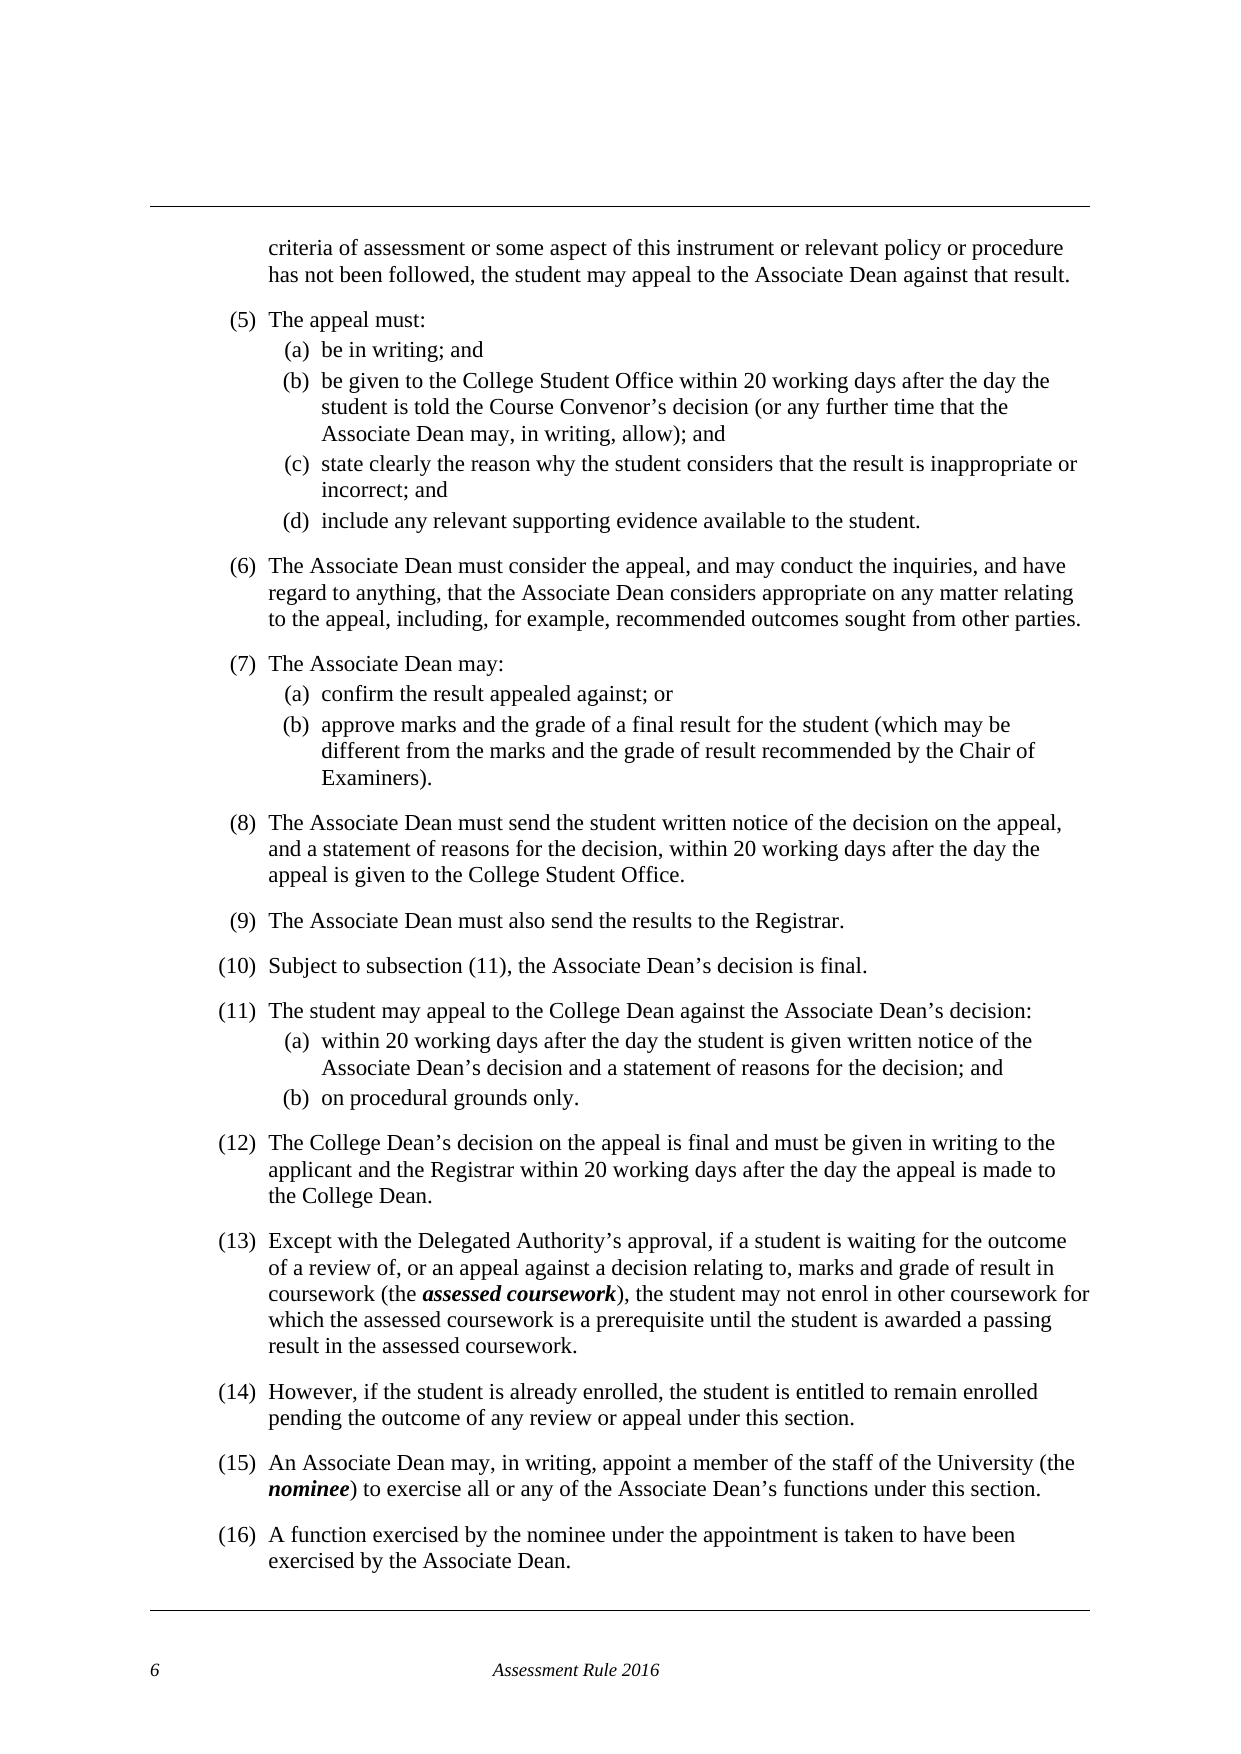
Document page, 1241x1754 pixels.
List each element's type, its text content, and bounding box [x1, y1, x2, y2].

subtitle A function exercised by the nominee under the appointment is taken to have been exercised by the Associate Dean. [256, 1521, 1090, 1573]
subtitle confirm the result appealed against; or [309, 681, 1090, 707]
subtitle approve marks and the grade of a final result for the student (which may be different from the marks and the grade of result recommended by the Chair of Examiners). [309, 711, 1090, 790]
subtitle state clearly the reason why the student considers that the result is inappropriate or incorrect; and [309, 450, 1090, 503]
subtitle on procedural grounds only. [309, 1084, 1090, 1111]
subtitle The Associate Dean must send the student written notice of the decision on the appeal, and a statement of reasons for the decision, within 20 working days after the day the appeal is given to the College Student Office. [256, 809, 1090, 888]
subtitle be in writing; and [309, 336, 1090, 363]
subtitle include any relevant supporting evidence available to the student. [309, 507, 1090, 533]
subtitle An Associate Dean may, in writing, appoint a member of the staff of the University (the nominee) to exercise all or any of the Associate Dean’s functions under this section. [256, 1449, 1090, 1502]
subtitle The appeal must: [256, 306, 1090, 332]
subtitle The Associate Dean must also send the results to the Registrar. [256, 907, 1090, 933]
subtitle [256, 234, 1090, 287]
subtitle within 20 working days after the day the student is given written notice of the Associate Dean’s decision and a statement of reasons for the decision; and [309, 1027, 1090, 1080]
subtitle The student may appeal to the College Dean against the Associate Dean’s decision: [256, 997, 1090, 1023]
subtitle The College Dean’s decision on the appeal is final and must be given in writing to the applicant and the Registrar within 20 working days after the day the appeal is made to the College Dean. [256, 1129, 1090, 1208]
subtitle The Associate Dean may: [256, 650, 1090, 676]
subtitle be given to the College Student Office within 20 working days after the day the student is told the Course Convenor’s decision (or any further time that the Associate Dean may, in writing, allow); and [309, 367, 1090, 446]
subtitle Subject to subsection (11), the Associate Dean’s decision is final. [256, 952, 1090, 978]
subtitle Except with the Delegated Authority’s approval, if a student is waiting for the outcome of a review of, or an appeal against a decision relating to, marks and grade of result in coursework (the assessed coursework), the student may not enrol in other coursework for which the assessed coursework is a prerequisite until the student is awarded a passing result in the assessed coursework. [256, 1227, 1090, 1359]
subtitle However, if the student is already enrolled, the student is entitled to remain enrolled pending the outcome of any review or appeal under this section. [256, 1378, 1090, 1430]
subtitle The Associate Dean must consider the appeal, and may conduct the inquiries, and have regard to anything, that the Associate Dean considers appropriate on any matter relating to the appeal, including, for example, recommended outcomes sought from other parties. [256, 552, 1090, 631]
